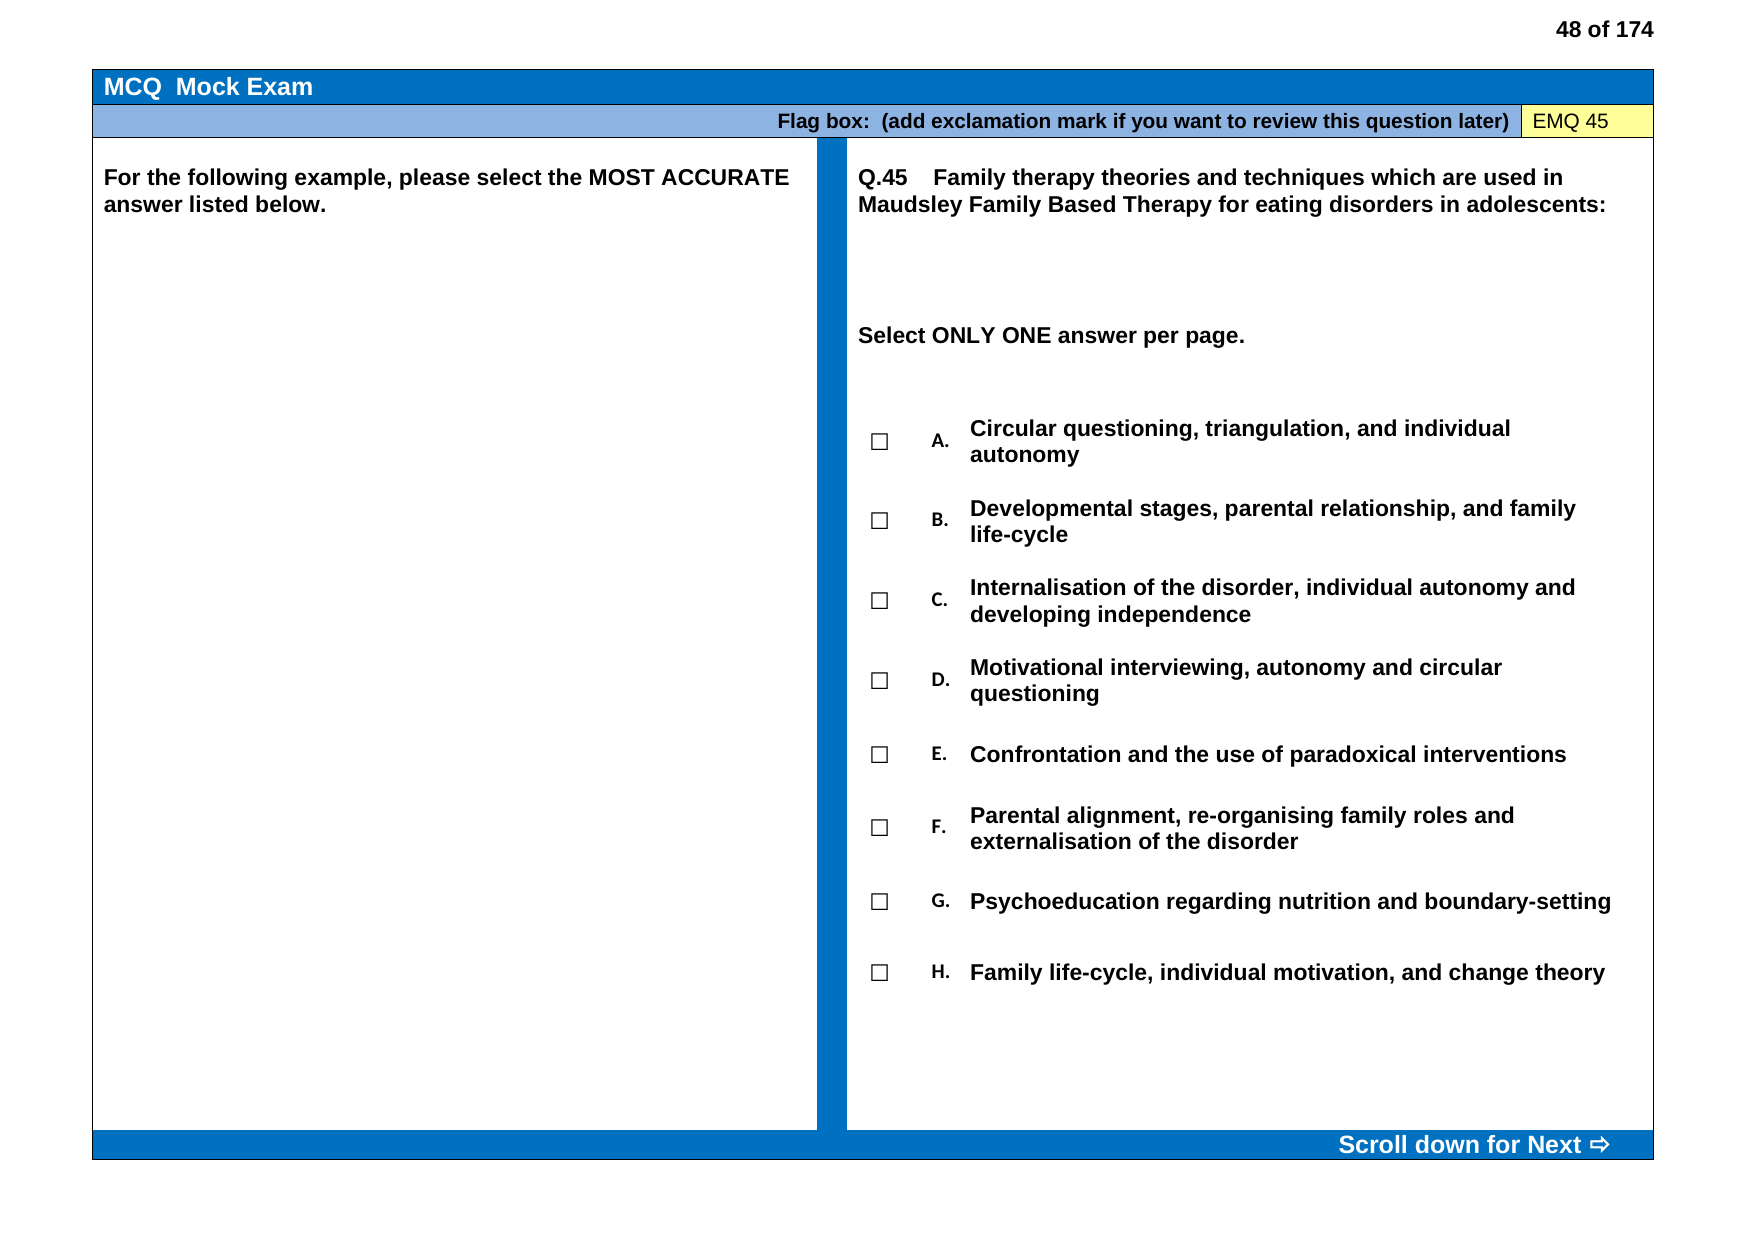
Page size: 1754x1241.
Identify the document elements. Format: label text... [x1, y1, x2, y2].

table_cell EMQ 45 [1522, 105, 1653, 137]
table_cell [817, 138, 847, 1130]
table_cell Q.45 Family therapy theories and techniques which are used in Maudsley Family Based Therapy for eating disorders in adolescents: Select ONLY ONE answer per page. [847, 138, 1653, 1130]
table_cell [93, 1130, 1327, 1159]
table_cell Scroll down for Next [1327, 1130, 1653, 1159]
table_cell For the following example, please select the MOST ACCURATE answer listed below. [93, 138, 817, 1130]
table_cell Flag box: (add exclamation mark if you want to review this question later) [93, 105, 1521, 137]
table_header MCQ Mock Exam [93, 70, 1653, 104]
